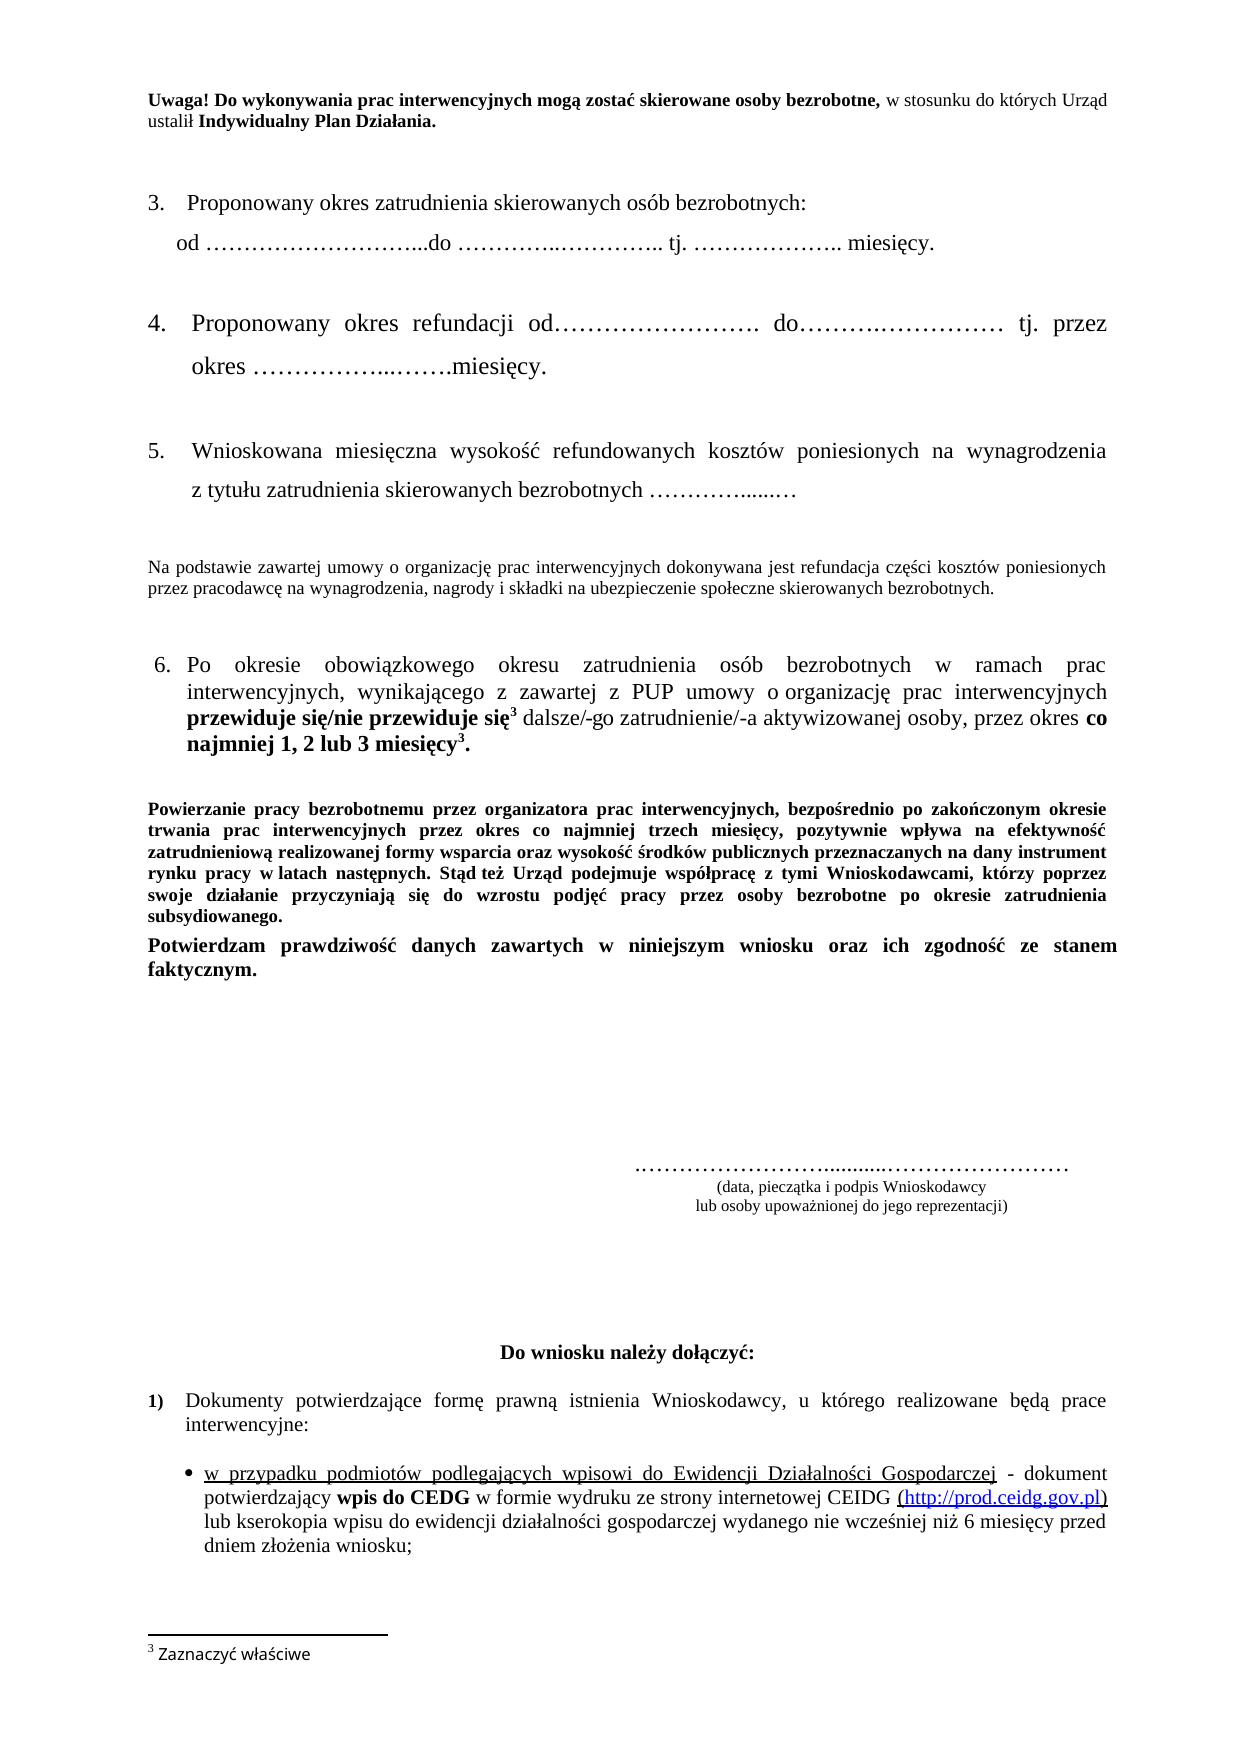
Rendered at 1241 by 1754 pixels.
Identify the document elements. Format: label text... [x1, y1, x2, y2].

text Do wniosku należy dołączyć: [148, 1340, 1107, 1364]
text lub osoby upoważnionej do jego reprezentacji) [596, 1196, 1107, 1215]
text Na podstawie zawartej umowy o organizację prac interwencyjnych dokonywana jest refundacja części kosztów poniesionych przez pracodawcę na wynagrodzenia, nagrody i składki na ubezpieczenie społeczne skierowanych bezrobotnych. [148, 556, 1107, 599]
text (data, pieczątka i podpis Wnioskodawcy [596, 1177, 1107, 1196]
text .……………………...........…………………… [634, 1151, 1107, 1177]
text Potwierdzam prawdziwość danych zawartych w niniejszym wniosku oraz ich zgodność ze stanem faktycznym. [148, 933, 1119, 981]
list Dokumenty potwierdzające formę prawną istnienia Wnioskodawcy, u którego realizowane będą prace interwencyjne: [148, 1388, 1107, 1436]
text Powierzanie pracy bezrobotnemu przez organizatora prac interwencyjnych, bezpośrednio po zakończonym okresie trwania prac interwencyjnych przez okres co najmniej trzech miesięcy, pozytywnie wpływa na efektywność zatrudnieniową realizowanej formy wsparcia oraz wysokość środków publicznych przeznaczanych na dany instrument rynku pracy w latach następnych. Stąd też Urząd podejmuje współpracę z tymi Wnioskodawcami, którzy poprzez swoje działanie przyczyniają się do wzrostu podjęć pracy przez osoby bezrobotne po okresie zatrudnienia subsydiowanego. [148, 797, 1107, 927]
list Proponowany okres refundacji od……………………. do……….…………… tj. przez okres ……………...…….miesięcy. [148, 308, 1107, 379]
text Uwaga! Do wykonywania prac interwencyjnych mogą zostać skierowane osoby bezrobotne, w stosunku do których Urząd ustalił Indywidualny Plan Działania. [148, 89, 1107, 132]
text 3. Proponowany okres zatrudnienia skierowanych osób bezrobotnych: [148, 189, 1107, 216]
list Wnioskowana miesięczna wysokość refundowanych kosztów poniesionych na wynagrodzenia z tytułu zatrudnienia skierowanych bezrobotnych …………......… [148, 437, 1107, 503]
text od ………………………...do …………..………….. tj. ……………….. miesięcy. [148, 229, 1107, 255]
list Po okresie obowiązkowego okresu zatrudnienia osób bezrobotnych w ramach prac interwencyjnych, wynikającego z zawartej z PUP umowy o organizację prac interwencyjnych przewiduje się/nie przewiduje się dalsze/-go zatrudnienie/-a aktywizowanej osoby, przez okres co najmniej 1, 2 lub 3 miesięcy3. [154, 651, 1107, 757]
list w przypadku podmiotów podlegających wpisowi do Ewidencji Działalności Gospodarczej - dokument potwierdzający wpis do CEDG w formie wydruku ze strony internetowej CEIDG (http://prod.ceidg.gov.pl) lub kserokopia wpisu do ewidencji działalności gospodarczej wydanego nie wcześniej niż 6 miesięcy przed dniem złożenia wniosku; [185, 1461, 1107, 1557]
